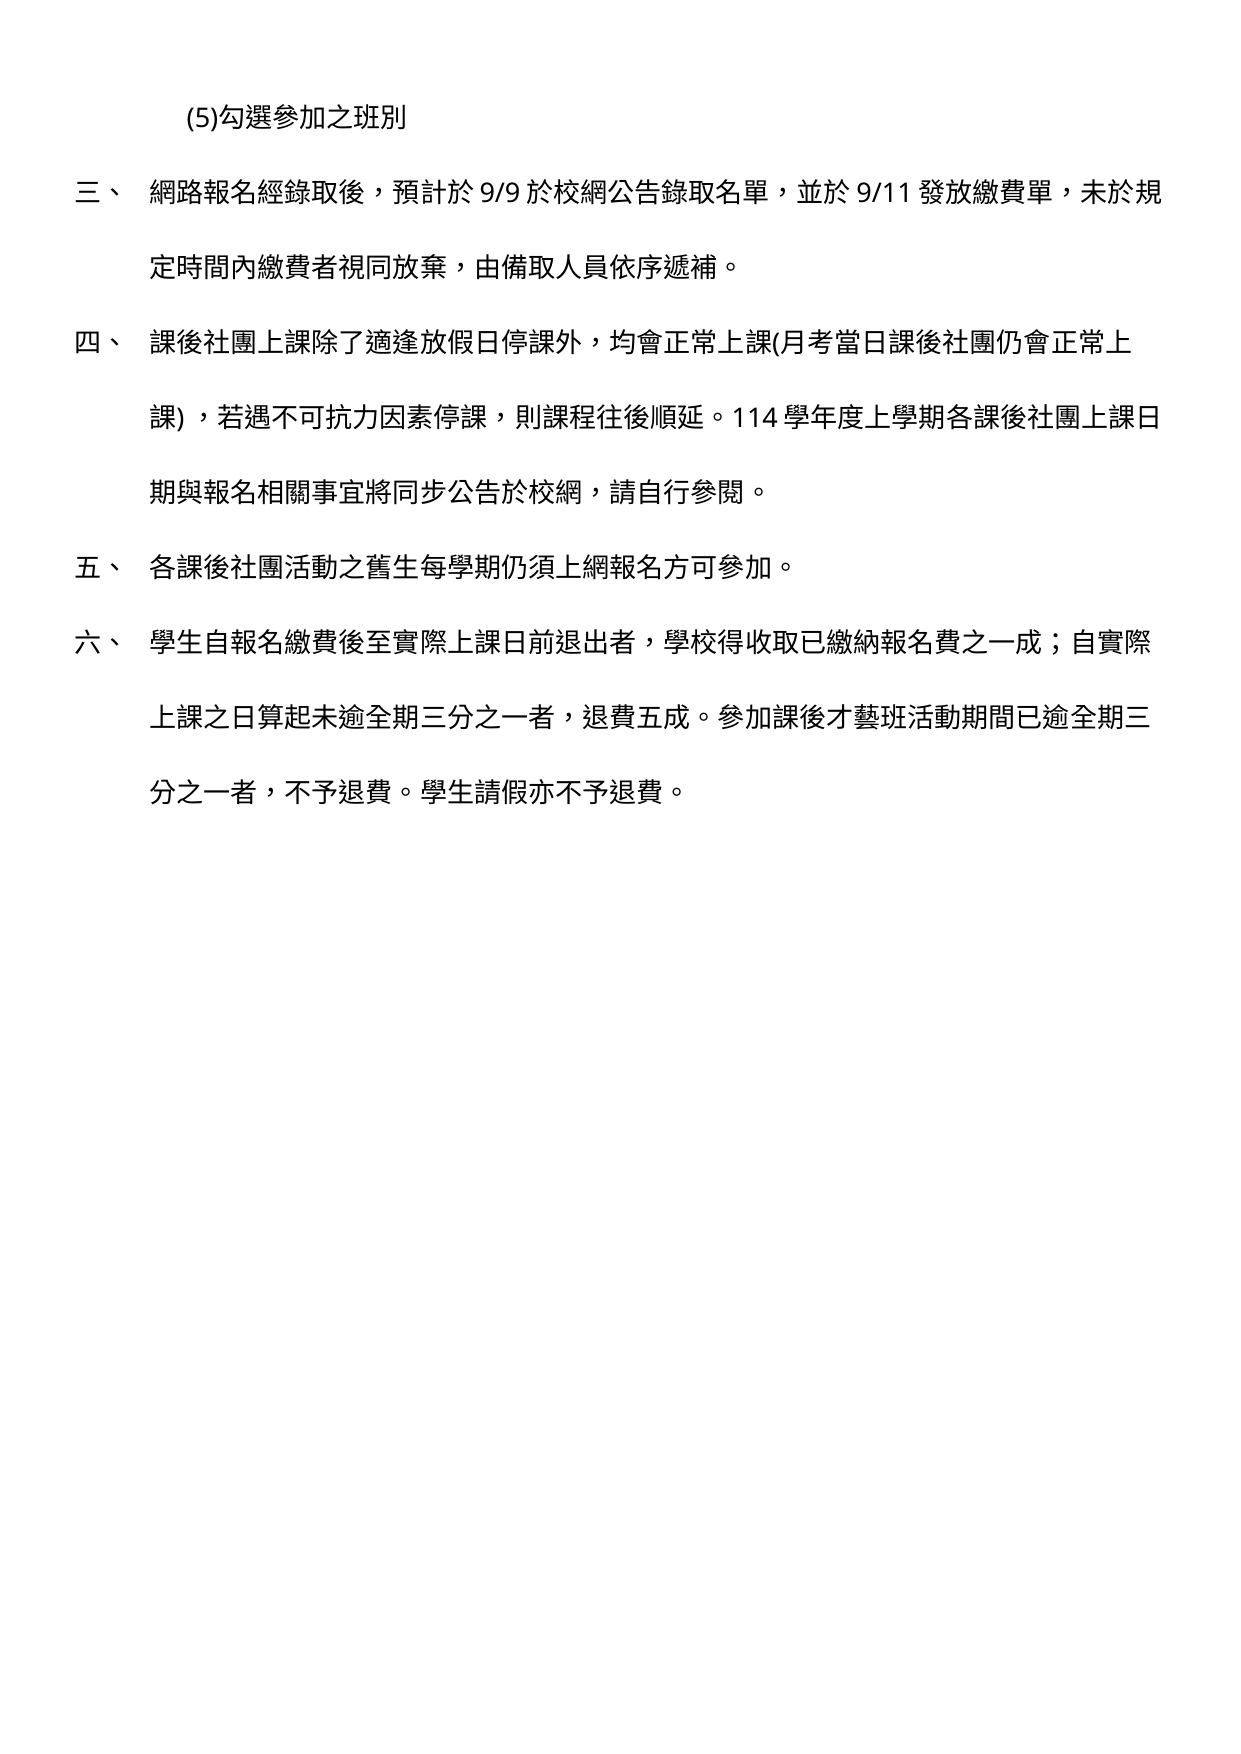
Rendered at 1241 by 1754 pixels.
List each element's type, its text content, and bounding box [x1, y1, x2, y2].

list 各課後社團活動之舊生每學期仍須上網報名方可參加。 [74, 528, 1167, 603]
list (5)勾選參加之班別 [186, 78, 1167, 153]
list 學生自報名繳費後至實際上課日前退出者，學校得收取已繳納報名費之一成；自實際上課之日算起未逾全期三分之一者，退費五成。參加課後才藝班活動期間已逾全期三分之一者，不予退費。學生請假亦不予退費。 [74, 603, 1167, 828]
list 網路報名經錄取後，預計於9/9於校網公告錄取名單，並於9/11發放繳費單，未於規定時間內繳費者視同放棄，由備取人員依序遞補。 [74, 153, 1167, 303]
list 課後社團上課除了適逢放假日停課外，均會正常上課(月考當日課後社團仍會正常上課) ，若遇不可抗力因素停課，則課程往後順延。114學年度上學期各課後社團上課日期與報名相關事宜將同步公告於校網，請自行參閱。 [74, 303, 1167, 528]
